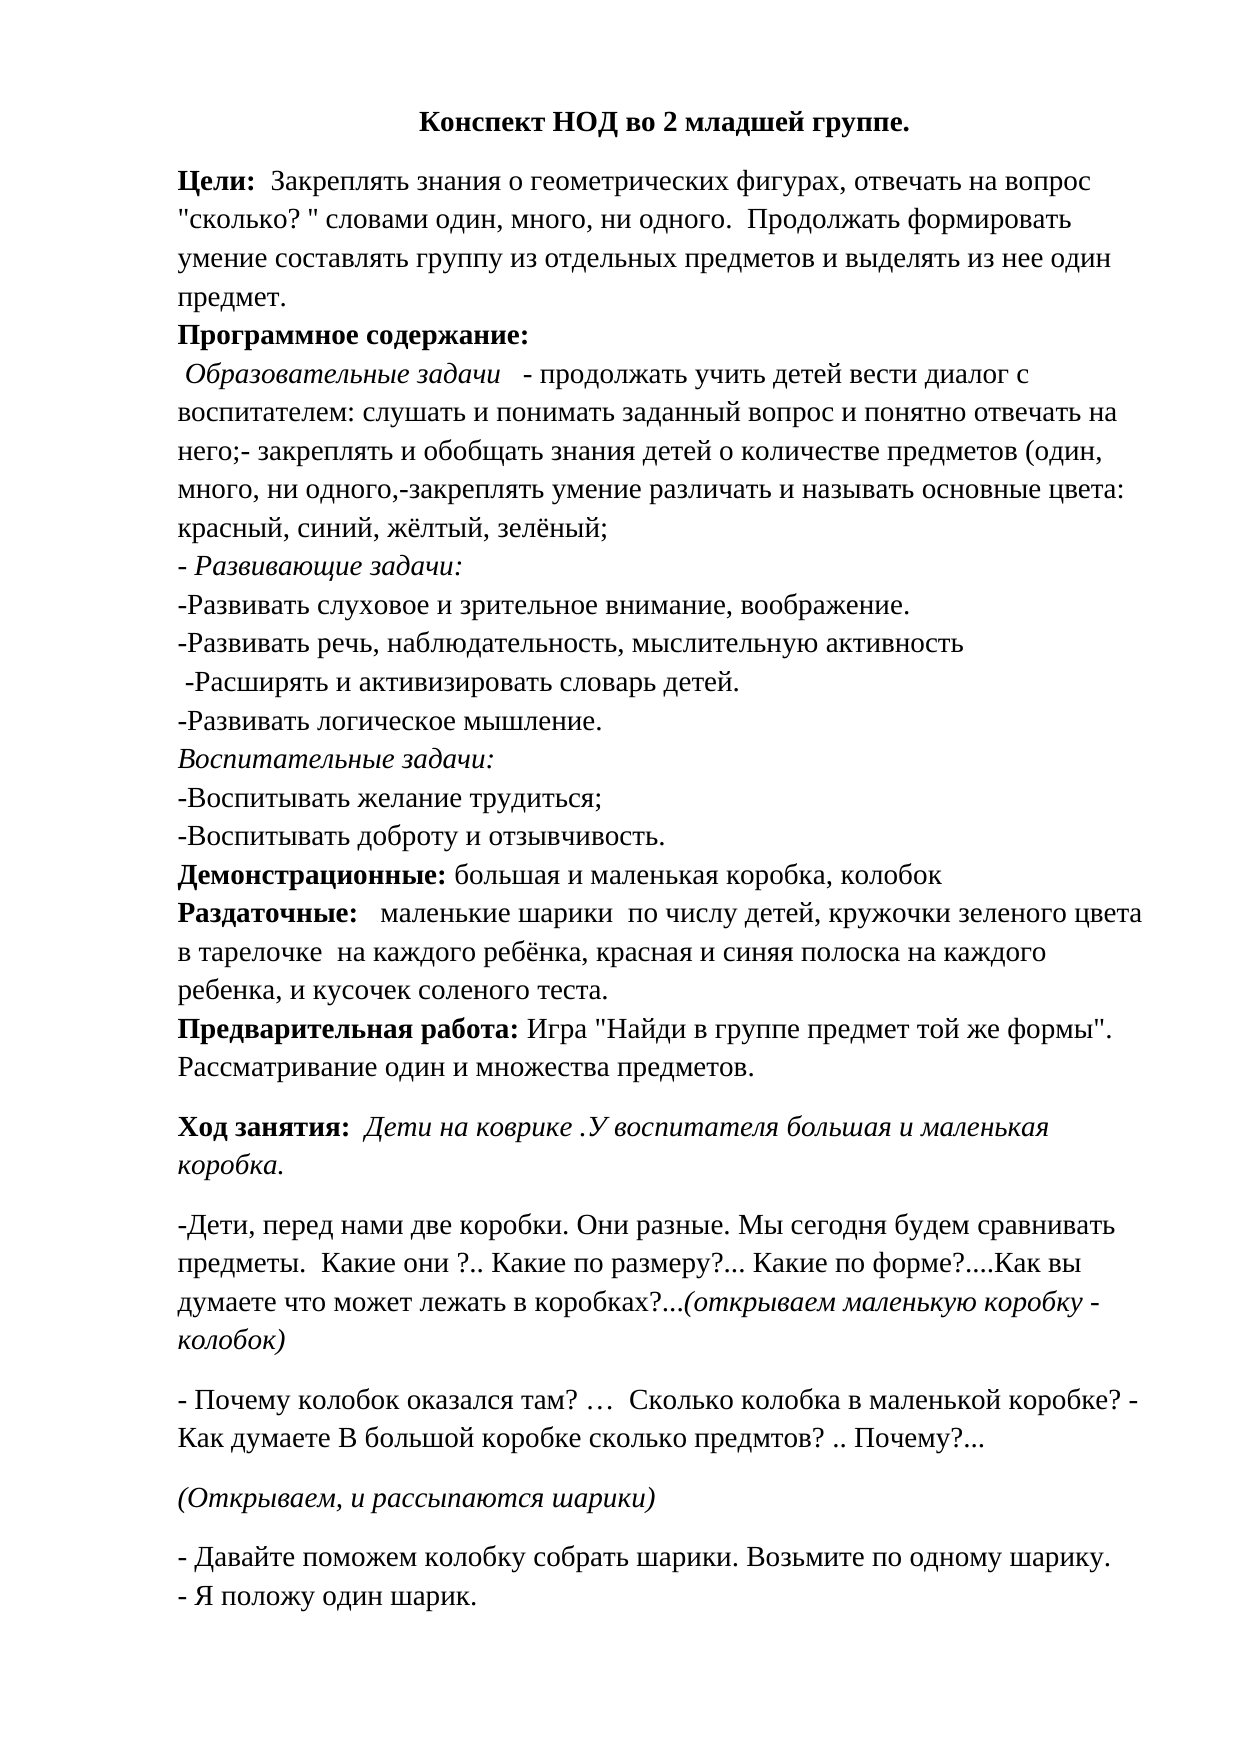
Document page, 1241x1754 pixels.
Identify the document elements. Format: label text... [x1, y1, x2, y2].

text -Воспитывать доброту и отзывчивость. [177, 818, 1152, 852]
text Раздаточные: маленькие шарики по числу детей, кружочки зеленого цвета в тарелочке на каждого ребёнка, красная и синяя полоска на каждого ребенка, и кусочек соленого теста. [177, 895, 1152, 1006]
text -Расширять и активизировать словарь детей. [177, 664, 1152, 698]
text - Я положу один шарик. [177, 1578, 1152, 1611]
text Конспект НОД во 2 младшей группе. [177, 104, 1152, 137]
text Предварительная работа: Игра "Найди в группе предмет той же формы". [177, 1011, 1152, 1044]
text - Давайте поможем колобку собрать шарики. Возьмите по одному шарику. [177, 1539, 1152, 1573]
text Ход занятия: Дети на коврике .У воспитателя большая и маленькая коробка. [177, 1109, 1152, 1181]
text Образовательные задачи - продолжать учить детей вести диалог с воспитателем: слушать и понимать заданный вопрос и понятно отвечать на него;- закреплять и обобщать знания детей о количестве предметов (один, много, ни одного,-закреплять умение различать и называть основные цвета: красный, синий, жёлтый, зелёный; [177, 356, 1152, 543]
text -Развивать слуховое и зрительное внимание, воображение. [177, 587, 1152, 621]
text - Почему колобок оказался там? … Сколько колобка в маленькой коробке? - Как думаете В большой коробке сколько предмтов? .. Почему?... [177, 1382, 1152, 1454]
text Рассматривание один и множества предметов. [177, 1049, 1152, 1083]
text -Воспитывать желание трудиться; [177, 780, 1152, 813]
text (Открываем, и рассыпаются шарики) [177, 1480, 1152, 1513]
text -Развивать речь, наблюдательность, мыслительную активность [177, 626, 1152, 659]
text Воспитательные задачи: [177, 741, 1152, 775]
text Цели: Закреплять знания о геометрических фигурах, отвечать на вопрос "сколько? '' словами один, много, ни одного. Продолжать формировать умение составлять группу из отдельных предметов и выделять из нее один предмет. [177, 163, 1152, 312]
text -Развивать логическое мышление. [177, 703, 1152, 736]
text Демонстрационные: большая и маленькая коробка, колобок [177, 857, 1152, 890]
text -Дети, перед нами две коробки. Они разные. Мы сегодня будем сравнивать предметы. Какие они ?.. Какие по размеру?... Какие по форме?....Как вы думаете что может лежать в коробках?...(открываем маленькую коробку - колобок) [177, 1207, 1152, 1356]
text Программное содержание: [177, 317, 1152, 351]
text - Развивающие задачи: [177, 548, 1152, 582]
